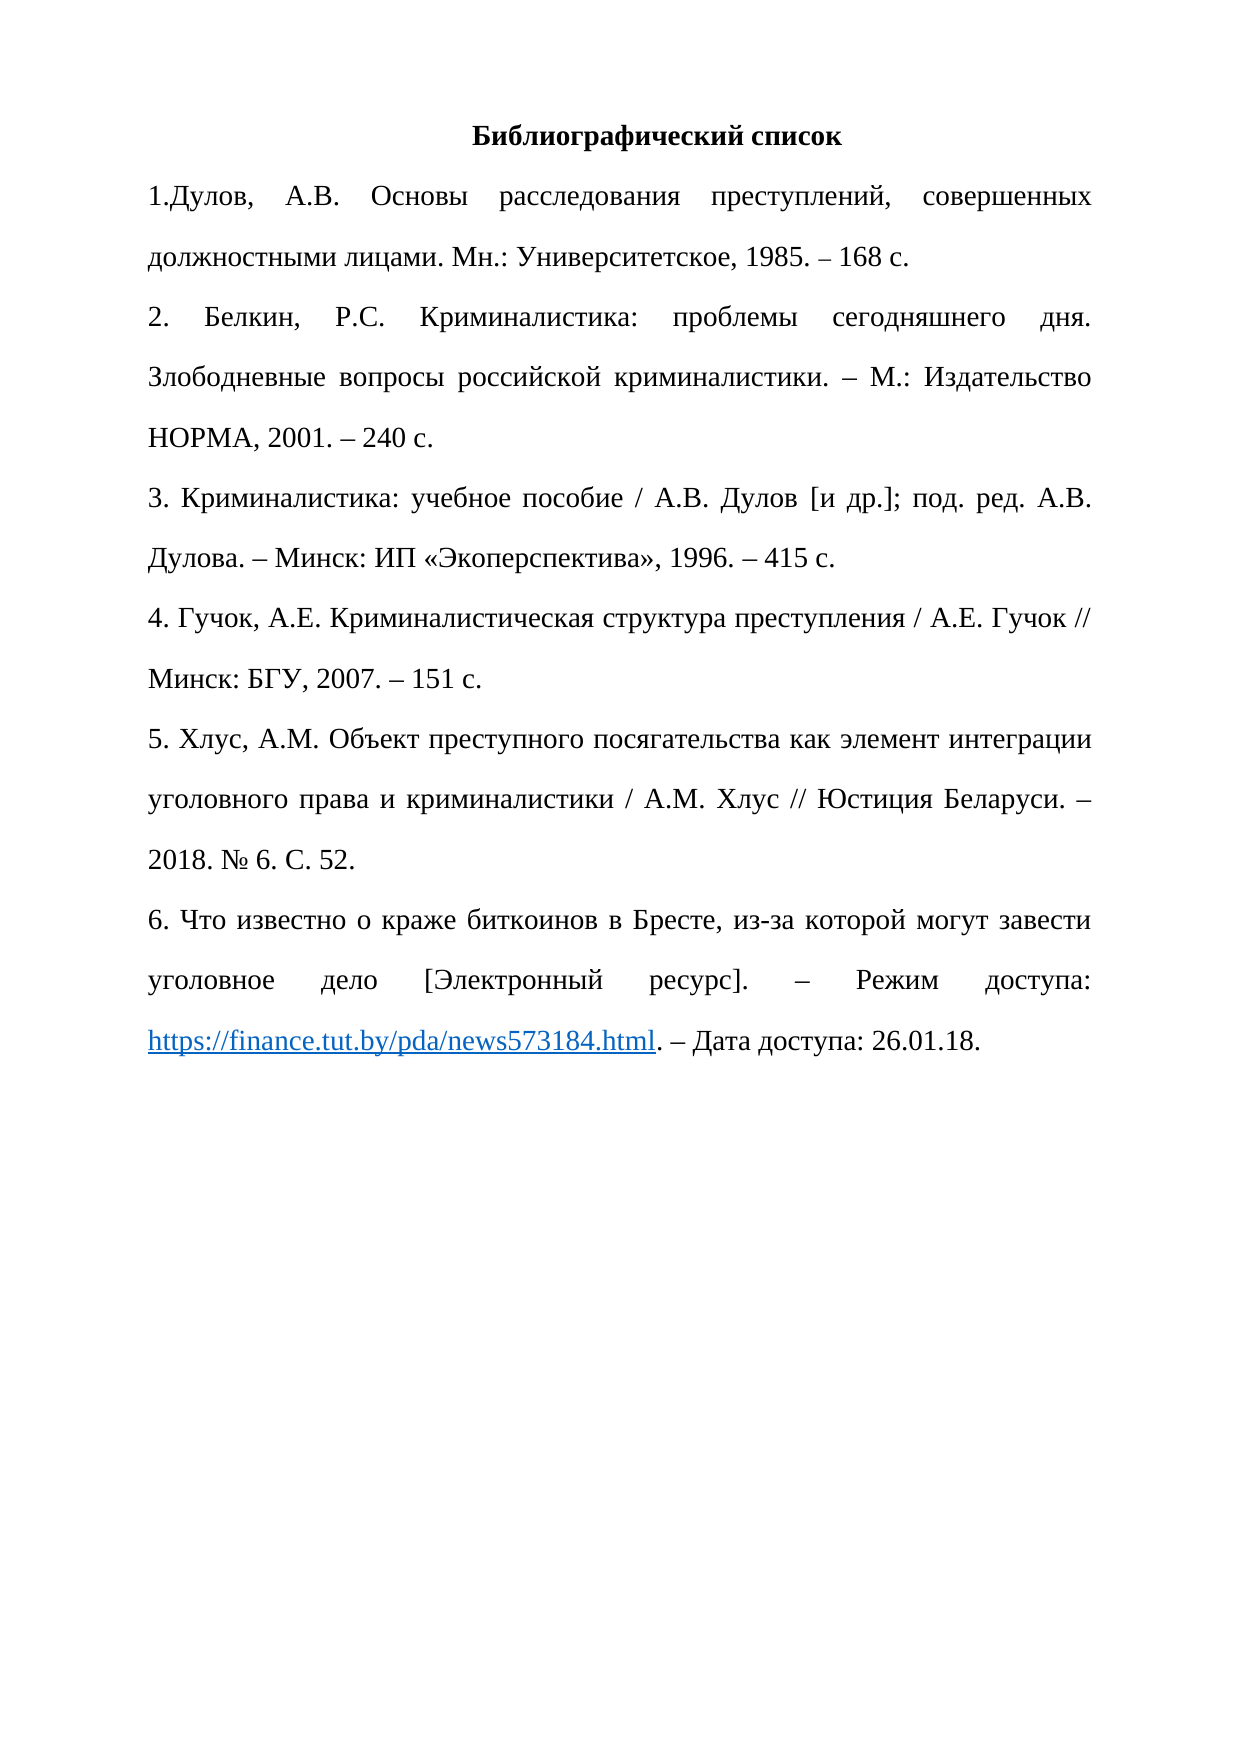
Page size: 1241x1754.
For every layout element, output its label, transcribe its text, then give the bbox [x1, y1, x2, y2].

text 6. Что известно о краже биткоинов в Бресте, из-за которой могут завести уголовное дело [Электронный ресурс]. – Режим доступа: https://finance.tut.by/pda/news573184.html. – Дата доступа: 26.01.18. [148, 902, 1092, 1056]
text 2. Белкин, Р.С. Криминалистика: проблемы сегодняшнего дня. Злободневные вопросы российской криминалистики. – М.: Издательство НОРМА, 2001. – 240 с. [148, 299, 1092, 453]
text 5. Хлус, А.М. Объект преступного посягательства как элемент интеграции уголовного права и криминалистики / А.М. Хлус // Юстиция Беларуси. – 2018. № 6. С. 52. [148, 721, 1092, 875]
text 1.Дулов, А.В. Основы расследования преступлений, совершенных должностными лицами. Мн.: Университетское, 1985. – 168 с. [148, 178, 1092, 272]
text 3. Криминалистика: учебное пособие / А.В. Дулов [и др.]; под. ред. А.В. Дулова. – Минск: ИП «Экоперспектива», 1996. – 415 с. [148, 480, 1092, 574]
text Библиографический список [148, 118, 1092, 152]
text 4. Гучок, А.Е. Криминалистическая структура преступления / А.Е. Гучок // Минск: БГУ, 2007. – 151 с. [148, 601, 1092, 694]
